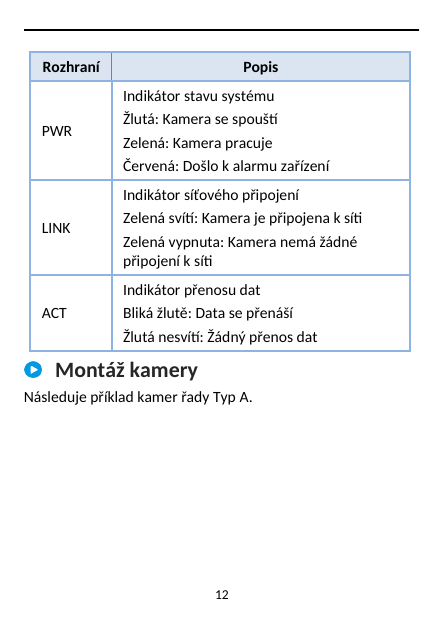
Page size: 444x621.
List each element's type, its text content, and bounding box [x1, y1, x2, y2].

text Následuje příklad kamer řady Typ A. [24, 387, 419, 406]
table_cell ACT [31, 276, 111, 350]
table_cell Indikátor přenosu dat Bliká žlutě: Data se přenáší Žlutá nesvítí: Žádný přenos dat [113, 276, 409, 350]
table_cell PWR [31, 82, 111, 179]
table_cell LINK [31, 181, 111, 274]
table_header Popis [112, 53, 409, 80]
subtitle Montáž kamery [24, 356, 419, 383]
table_header Rozhraní [31, 53, 111, 80]
table_cell Indikátor stavu systému Žlutá: Kamera se spouští Zelená: Kamera pracuje Červená: Došlo k alarmu zařízení [113, 82, 409, 179]
table_cell Indikátor síťového připojení Zelená svítí: Kamera je připojena k síti Zelená vypnuta: Kamera nemá žádné připojení k síti [113, 181, 409, 274]
